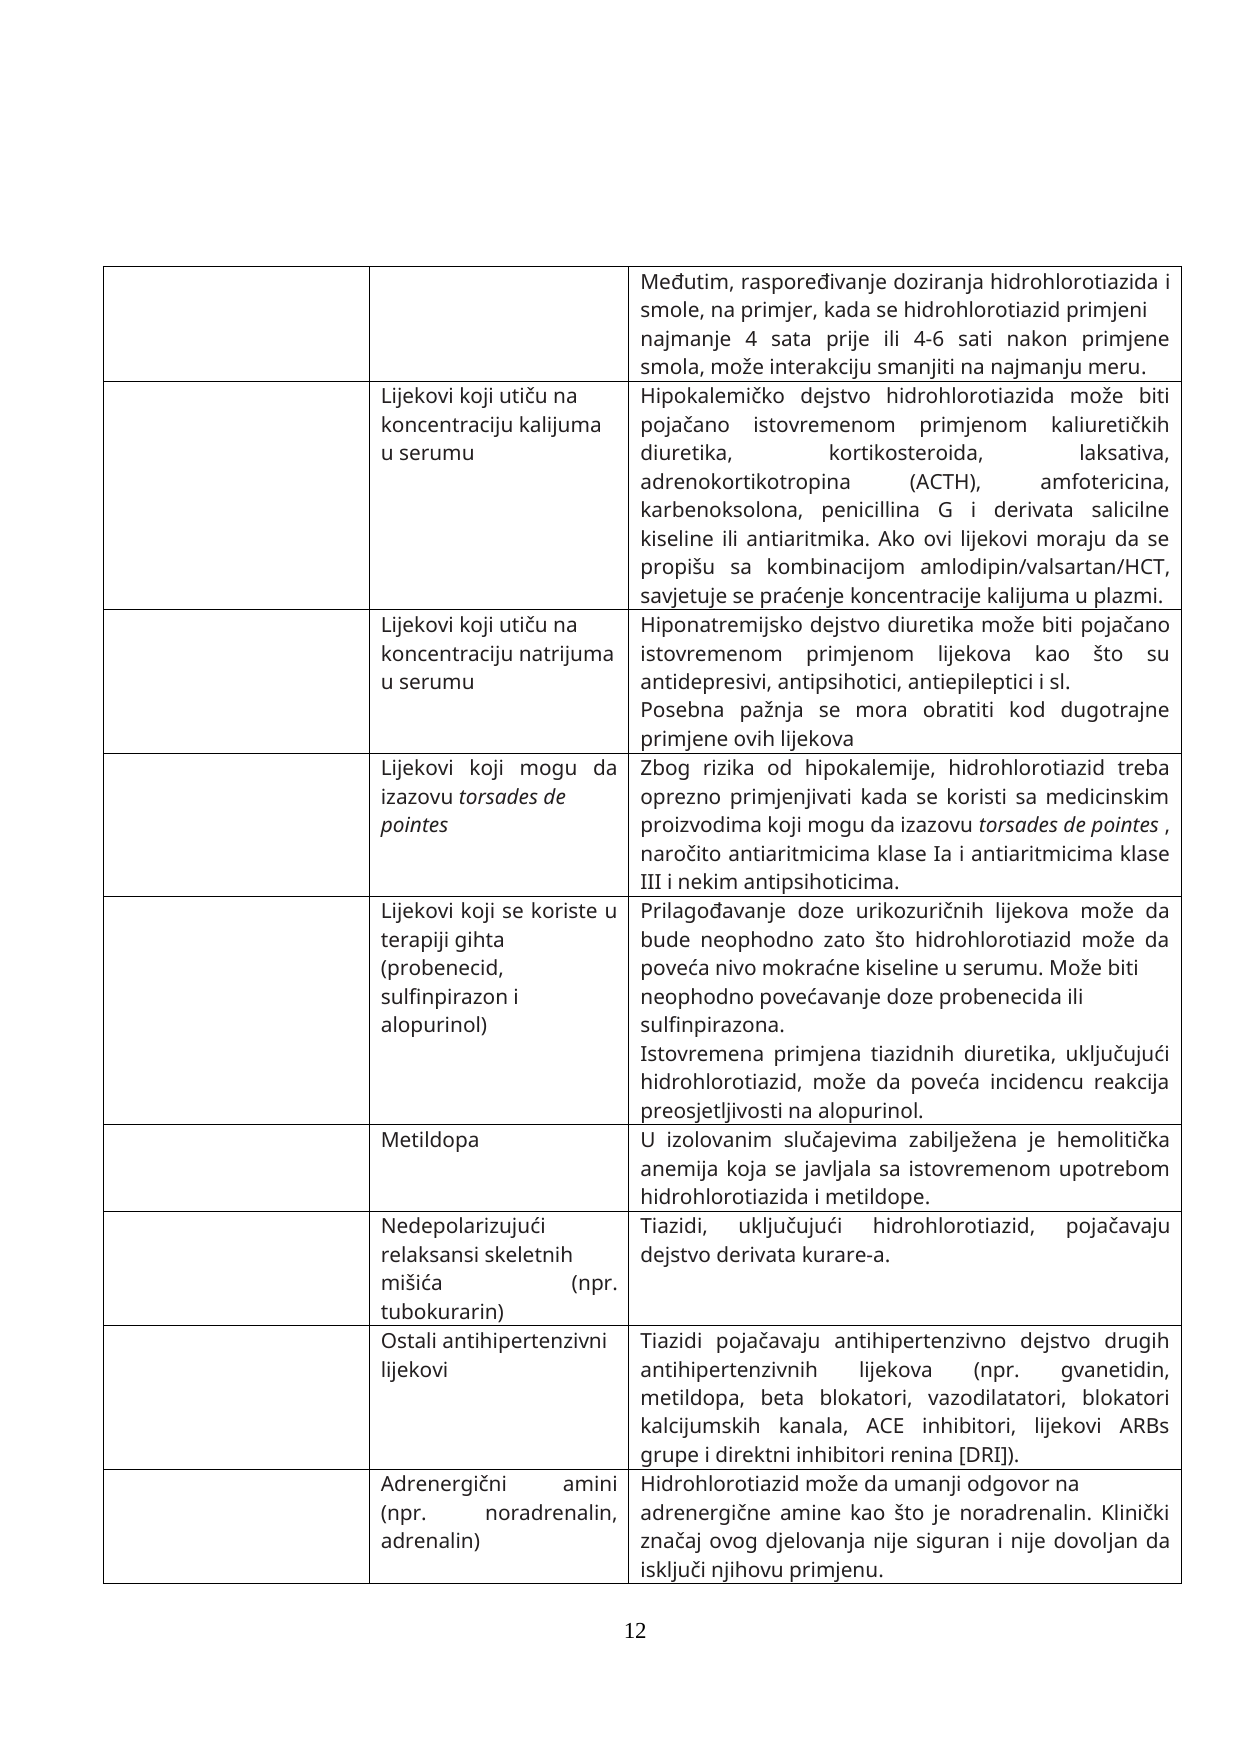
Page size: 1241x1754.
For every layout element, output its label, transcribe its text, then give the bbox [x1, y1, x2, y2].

table_cell Nedepolarizujući relaksansi skeletnih mišića (npr. tubokurarin) [370, 1212, 628, 1325]
table_cell [104, 897, 369, 1124]
table_cell [104, 754, 369, 896]
table_cell Ostali antihipertenzivni lijekovi [370, 1326, 628, 1468]
table_cell Prilagođavanje doze urikozuričnih lijekova može da bude neophodno zato što hidrohlorotiazid može da poveća nivo mokraćne kiseline u serumu. Može biti neophodno povećavanje doze probenecida ili sulfinpirazona. Istovremena primjena tiazidnih diuretika, uklјučujući hidrohlorotiazid, može da poveća incidencu reakcija preosjetlјivosti na alopurinol. [629, 897, 1181, 1124]
table_cell Tiazidi, uklјučujući hidrohlorotiazid, pojačavaju dejstvo derivata kurare-a. [629, 1212, 1181, 1325]
table_cell Adrenergični amini (npr. noradrenalin, adrenalin) [370, 1470, 628, 1583]
table_cell [104, 1212, 369, 1325]
table_cell Lijekovi koji mogu da izazovu torsades de pointes [370, 754, 628, 896]
table_cell Hipokalemičko dejstvo hidrohlorotiazida može biti pojačano istovremenom primjenom kaliuretičkih diuretika, kortikosteroida, laksativa, adrenokortikotropina (ACTH), amfotericina, karbenoksolona, penicillina G i derivata salicilne kiseline ili antiaritmika. Ako ovi lijekovi moraju da se propišu sa kombinacijom amlodipin/valsartan/HCT, savjetuje se praćenje koncentracije kalijuma u plazmi. [629, 382, 1181, 609]
table_cell Zbog rizika od hipokalemije, hidrohlorotiazid treba oprezno primjenjivati kada se koristi sa medicinskim proizvodima koji mogu da izazovu torsades de pointes , naročito antiaritmicima klase Ia i antiaritmicima klase III i nekim antipsihoticima. [629, 754, 1181, 896]
table_cell U izolovanim slučajevima zabilježena je hemolitička anemija koja se javlјala sa istovremenom upotrebom hidrohlorotiazida i metildope. [629, 1125, 1181, 1211]
table_cell Hidrohlorotiazid može da umanji odgovor na adrenergične amine kao što je noradrenalin. Klinički značaj ovog djelovanja nije siguran i nije dovolјan da isklјuči njihovu primjenu. [629, 1470, 1181, 1583]
table_cell Lijekovi koji utiču na koncentraciju natrijuma u serumu [370, 610, 628, 752]
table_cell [370, 267, 628, 381]
table_cell [104, 1470, 369, 1583]
table_cell Lijekovi koji se koriste u terapiji gihta (probenecid, sulfinpirazon i alopurinol) [370, 897, 628, 1124]
table_cell [104, 1326, 369, 1468]
table_cell [104, 1125, 369, 1211]
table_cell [629, 267, 1181, 381]
table_cell Tiazidi pojačavaju antihipertenzivno dejstvo drugih antihipertenzivnih lijekova (npr. gvanetidin, metildopa, beta blokatori, vazodilatatori, blokatori kalcijumskih kanala, ACE inhibitori, lijekovi ARBs grupe i direktni inhibitori renina [DRI]). [629, 1326, 1181, 1468]
table_cell Metildopa [370, 1125, 628, 1211]
table_cell Hiponatremijsko dejstvo diuretika može biti pojačano istovremenom primjenom lijekova kao što su antidepresivi, antipsihotici, antiepileptici i sl. Posebna pažnja se mora obratiti kod dugotrajne primjene ovih lijekova [629, 610, 1181, 752]
table_cell [104, 610, 369, 752]
table_cell Lijekovi koji utiču na koncentraciju kalijuma u serumu [370, 382, 628, 609]
table_cell [104, 267, 369, 381]
table_cell [104, 382, 369, 609]
